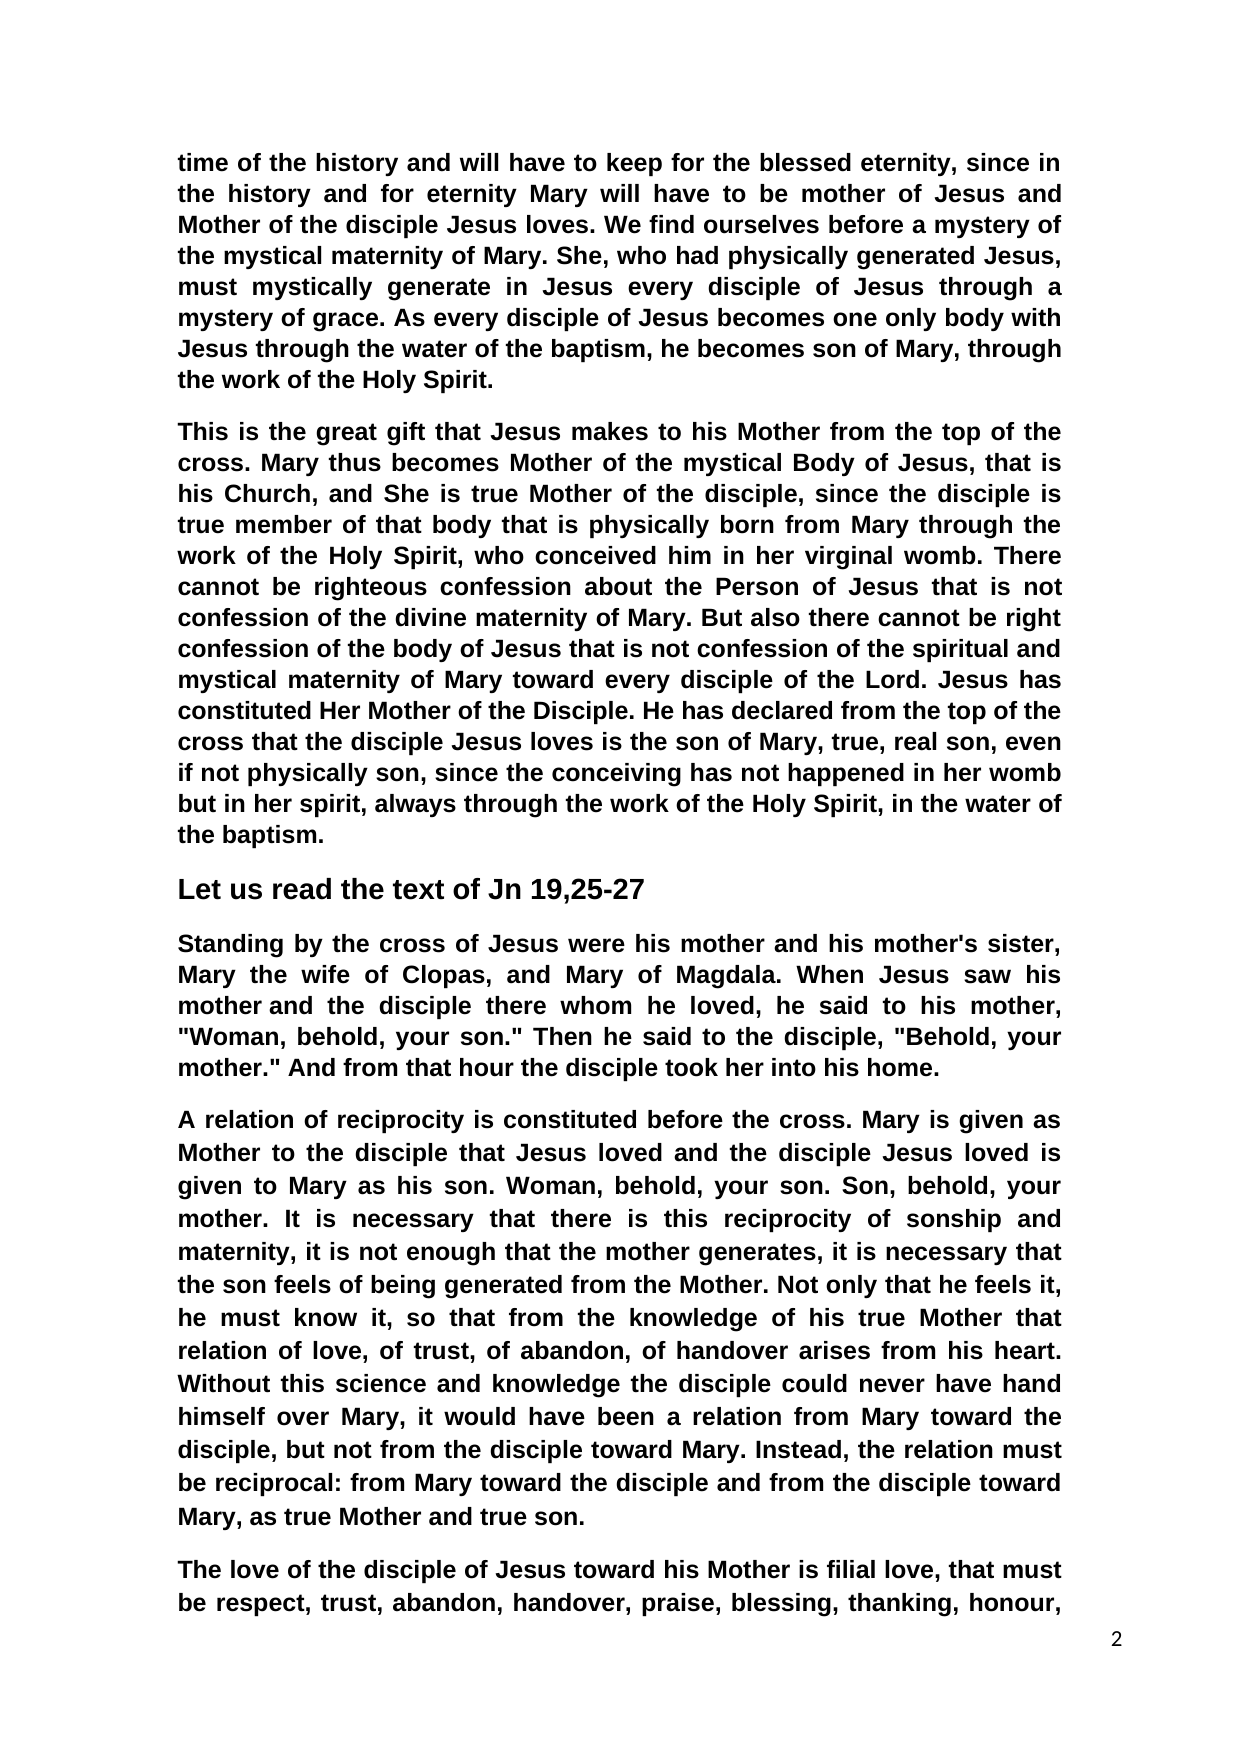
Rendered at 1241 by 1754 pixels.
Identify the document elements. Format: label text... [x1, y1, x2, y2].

text Standing by the cross of Jesus were his mother and his mother's sister, Mary the wife of Clopas, and Mary of Magdala. When Jesus saw his mother and the disciple there whom he loved, he said to his mother, "Woman, behold, your son." Then he said to the disciple, "Behold, your mother." And from that hour the disciple took her into his home. [177, 929, 1063, 1082]
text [177, 1555, 1063, 1617]
text A relation of reciprocity is constituted before the cross. Mary is given as Mother to the disciple that Jesus loved and the disciple Jesus loved is given to Mary as his son. Woman, behold, your son. Son, behold, your mother. It is necessary that there is this reciprocity of sonship and maternity, it is not enough that the mother generates, it is necessary that the son feels of being generated from the Mother. Not only that he feels it, he must know it, so that from the knowledge of his true Mother that relation of love, of trust, of abandon, of handover arises from his heart. Without this science and knowledge the disciple could never have hand himself over Mary, it would have been a relation from Mary toward the disciple, but not from the disciple toward Mary. Instead, the relation must be reciprocal: from Mary toward the disciple and from the disciple toward Mary, as true Mother and true son. [177, 1105, 1063, 1530]
text Let us read the text of Jn 19,25-27 [177, 872, 1063, 906]
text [177, 148, 1063, 394]
text This is the great gift that Jesus makes to his Mother from the top of the cross. Mary thus becomes Mother of the mystical Body of Jesus, that is his Church, and She is true Mother of the disciple, since the disciple is true member of that body that is physically born from Mary through the work of the Holy Spirit, who conceived him in her virginal womb. There cannot be righteous confession about the Person of Jesus that is not confession of the divine maternity of Mary. But also there cannot be right confession of the body of Jesus that is not confession of the spiritual and mystical maternity of Mary toward every disciple of the Lord. Jesus has constituted Her Mother of the Disciple. He has declared from the top of the cross that the disciple Jesus loves is the son of Mary, true, real son, even if not physically son, since the conceiving has not happened in her womb but in her spirit, always through the work of the Holy Spirit, in the water of the baptism. [177, 417, 1063, 849]
